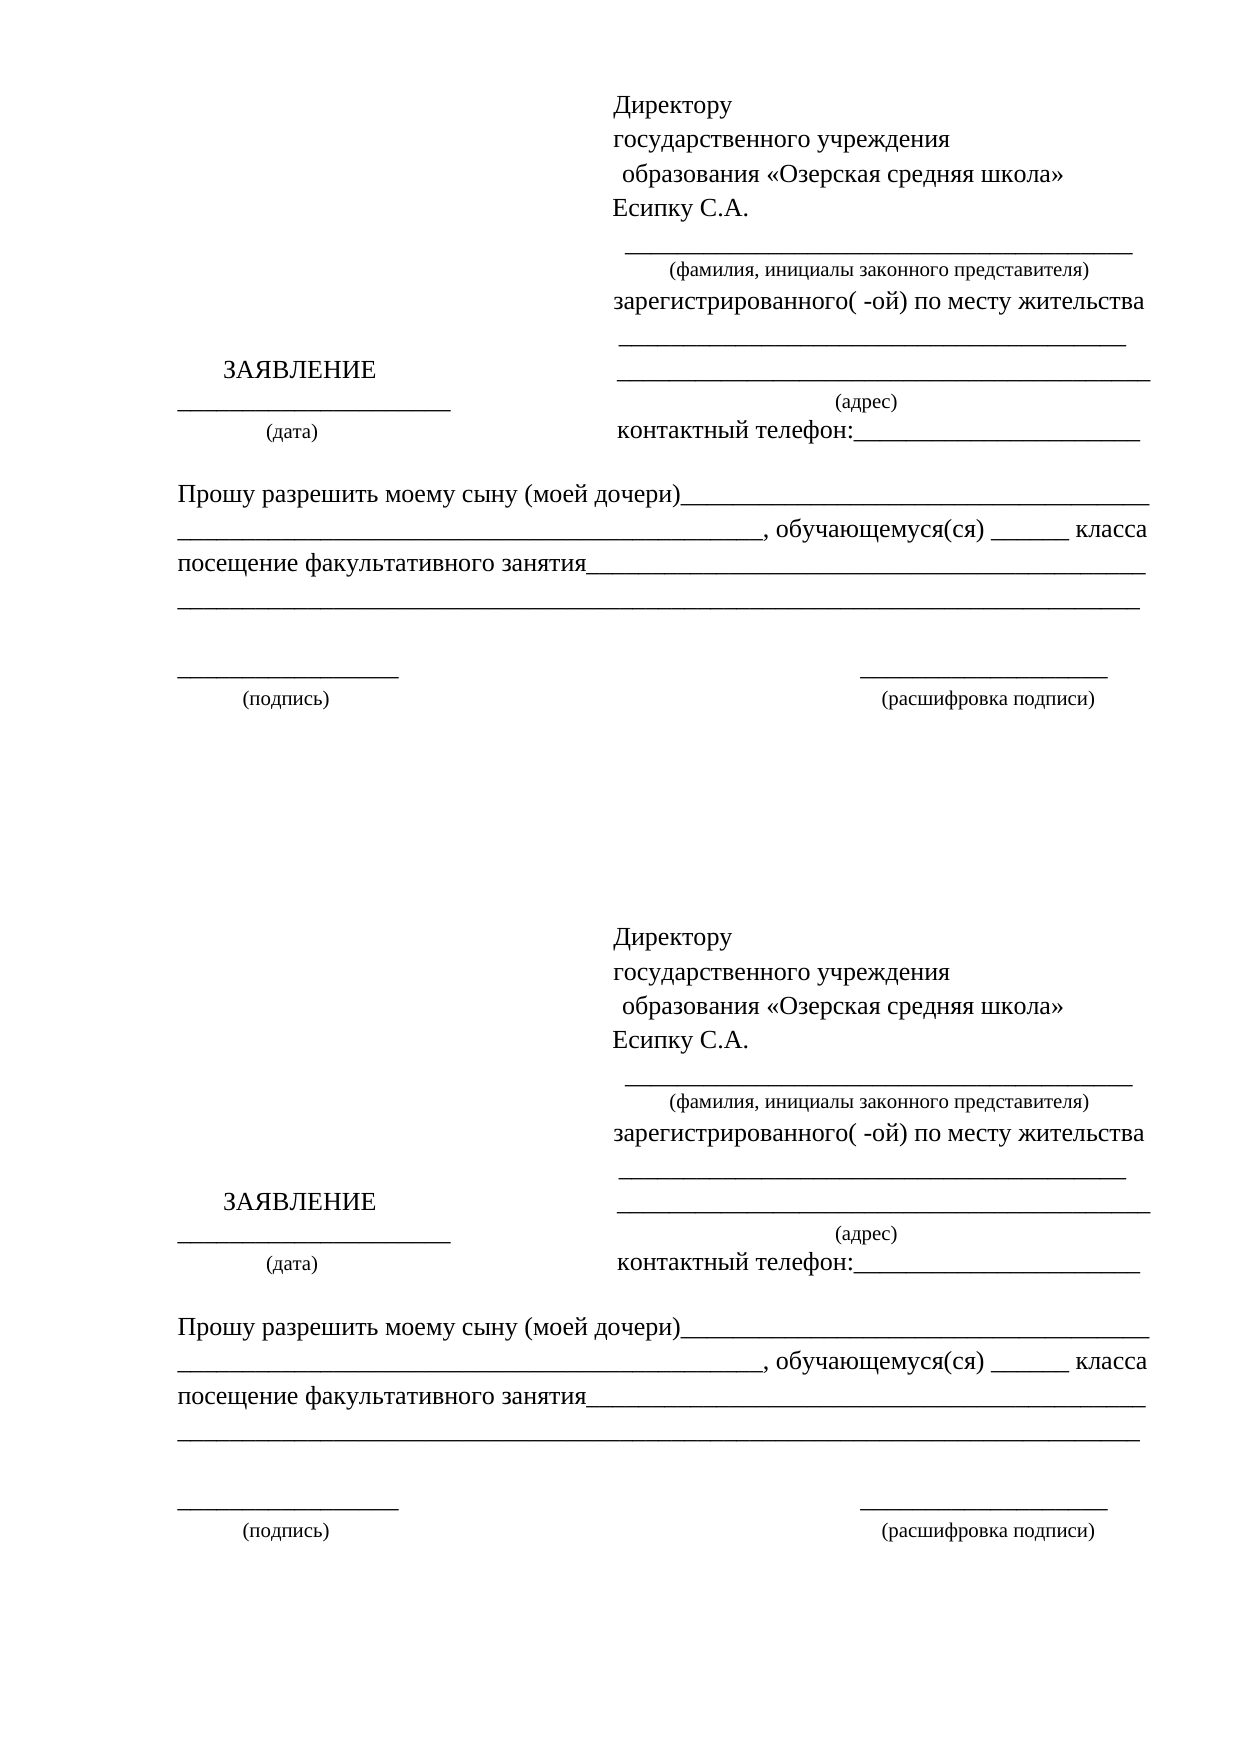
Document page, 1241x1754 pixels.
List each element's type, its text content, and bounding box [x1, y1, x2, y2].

text государственного учреждения [177, 956, 1152, 986]
text государственного учреждения [177, 123, 1152, 153]
text Есипку С.А. [177, 1024, 1152, 1054]
text _________________ ___________________ [177, 651, 1152, 681]
text ЗАЯВЛЕНИЕ _________________________________________ [177, 1186, 1152, 1216]
text ЗАЯВЛЕНИЕ _________________________________________ [177, 354, 1152, 384]
text зарегистрированного( -ой) по месту жительства [177, 1117, 1152, 1147]
text _____________________________________________, обучающемуся(ся) ______ класса посещение факультативного занятия___________________________________________ [177, 513, 1152, 577]
text __________________________________________________________________________ [177, 1414, 1152, 1444]
text зарегистрированного( -ой) по месту жительства [177, 285, 1152, 315]
text (дата) контактный телефон:______________________ [177, 1246, 1152, 1276]
text _______________________________________ [177, 1152, 1152, 1182]
text _____________________ (адрес) [177, 384, 1152, 414]
text образования «Озерская средняя школа» [177, 158, 1152, 188]
text _______________________________________ [177, 1059, 1152, 1089]
text _____________________ (адрес) [177, 1216, 1152, 1246]
text _________________ ___________________ [177, 1483, 1152, 1513]
text _______________________________________ [177, 227, 1152, 257]
text _______________________________________ [177, 319, 1152, 349]
text Прошу разрешить моему сыну (моей дочери)____________________________________ [177, 1311, 1152, 1341]
text (дата) контактный телефон:______________________ [177, 414, 1152, 444]
text (подпись) (расшифровка подписи) [177, 685, 1152, 709]
text _____________________________________________, обучающемуся(ся) ______ класса посещение факультативного занятия___________________________________________ [177, 1345, 1152, 1410]
text (фамилия, инициалы законного представителя) [177, 257, 1152, 281]
text Директору [177, 89, 1152, 119]
text __________________________________________________________________________ [177, 582, 1152, 612]
text образования «Озерская средняя школа» [177, 990, 1152, 1020]
text Директору [177, 921, 1152, 951]
text Есипку С.А. [177, 192, 1152, 222]
text Прошу разрешить моему сыну (моей дочери)____________________________________ [177, 478, 1152, 508]
text (фамилия, инициалы законного представителя) [177, 1089, 1152, 1113]
text (подпись) (расшифровка подписи) [177, 1518, 1152, 1542]
